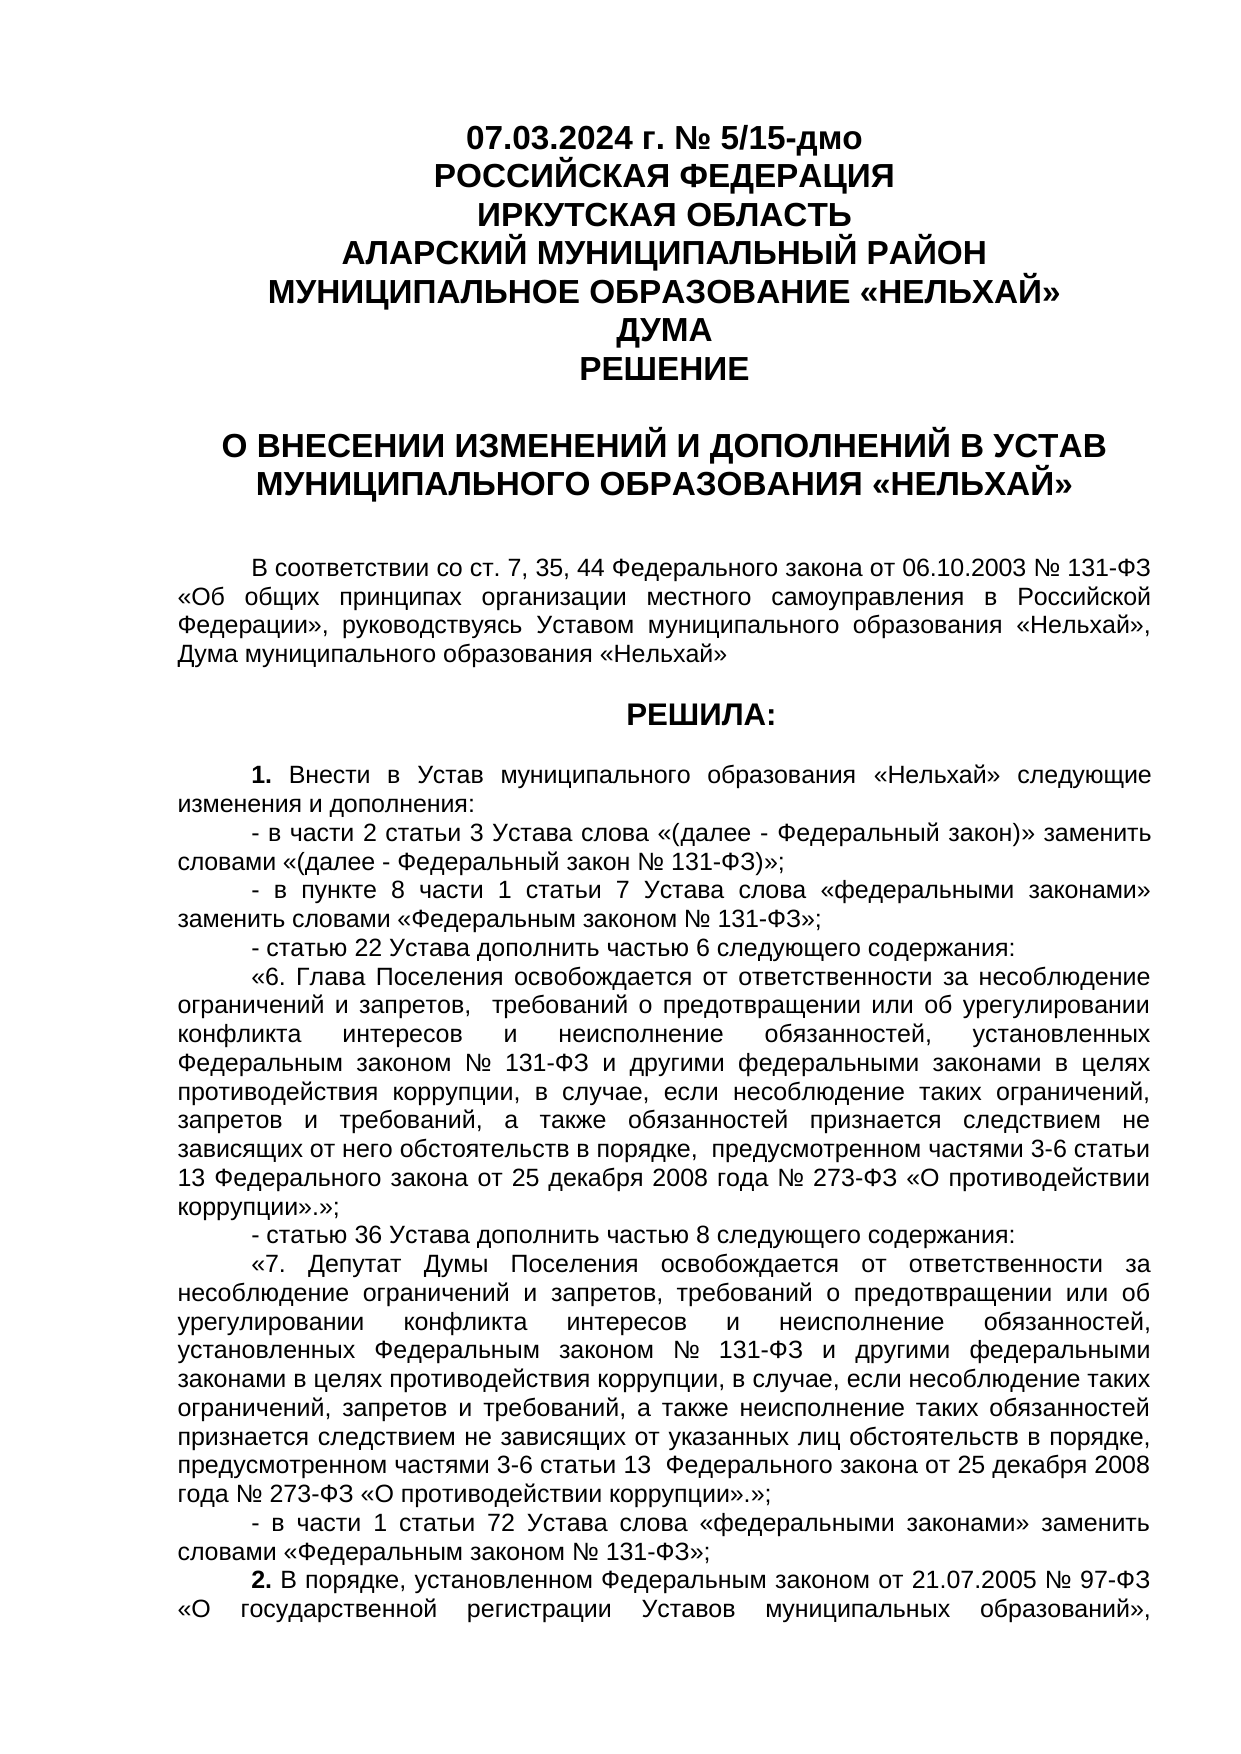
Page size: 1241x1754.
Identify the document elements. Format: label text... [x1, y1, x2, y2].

text - в части 1 статьи 72 Устава слова «федеральными законами» заменить словами «Федеральным законом № 131-ФЗ»; [177, 1508, 1152, 1565]
text РЕШИЛА: [177, 696, 1152, 732]
text «7. Депутат Думы Поселения освобождается от ответственности за несоблюдение ограничений и запретов, требований о предотвращении или об урегулировании конфликта интересов и неисполнение обязанностей, установленных Федеральным законом № 131-ФЗ и другими федеральными законами в целях противодействия коррупции, в случае, если несоблюдение таких ограничений, запретов и требований, а также неисполнение таких обязанностей признается следствием не зависящих от указанных лиц обстоятельств в порядке, предусмотренном частями 3-6 статьи 13 Федерального закона от 25 декабря 2008 года № 273-ФЗ «О противодействии коррупции».»; [177, 1249, 1152, 1508]
text - в пункте 8 части 1 статьи 7 Устава слова «федеральными законами» заменить словами «Федеральным законом № 131-ФЗ»; [177, 875, 1152, 933]
text О ВНЕСЕНИИ ИЗМЕНЕНИЙ И ДОПОЛНЕНИЙ В УСТАВ МУНИЦИПАЛЬНОГО ОБРАЗОВАНИЯ «НЕЛЬХАЙ» [177, 426, 1152, 502]
text В соответствии со ст. 7, 35, 44 Федерального закона от 06.10.2003 № 131-ФЗ «Об общих принципах организации местного самоуправления в Российской Федерации», руководствуясь Уставом муниципального образования «Нельхай», Дума муниципального образования «Нельхай» [177, 553, 1152, 668]
text - статью 22 Устава дополнить частью 6 следующего содержания: [177, 933, 1152, 962]
text ИРКУТСКАЯ ОБЛАСТЬ [177, 195, 1152, 233]
text АЛАРСКИЙ МУНИЦИПАЛЬНЫЙ РАЙОН [177, 233, 1152, 272]
text РЕШЕНИЕ [177, 349, 1152, 387]
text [177, 1565, 1152, 1623]
text РОССИЙСКАЯ ФЕДЕРАЦИЯ [177, 157, 1152, 195]
text 1. Внести в Устав муниципального образования «Нельхай» следующие изменения и дополнения: [177, 760, 1152, 818]
text «6. Глава Поселения освобождается от ответственности за несоблюдение ограничений и запретов, требований о предотвращении или об урегулировании конфликта интересов и неисполнение обязанностей, установленных Федеральным законом № 131-ФЗ и другими федеральными законами в целях противодействия коррупции, в случае, если несоблюдение таких ограничений, запретов и требований, а также обязанностей признается следствием не зависящих от него обстоятельств в порядке, предусмотренном частями 3-6 статьи 13 Федерального закона от 25 декабря 2008 года № 273-ФЗ «О противодействии коррупции».»; [177, 962, 1152, 1220]
text 07.03.2024 г. № 5/15-дмо [177, 118, 1152, 157]
text ДУМА [177, 310, 1152, 349]
text - в части 2 статьи 3 Устава слова «(далее - Федеральный закон)» заменить словами «(далее - Федеральный закон № 131-ФЗ)»; [177, 818, 1152, 875]
text МУНИЦИПАЛЬНОЕ ОБРАЗОВАНИЕ «НЕЛЬХАЙ» [177, 272, 1152, 310]
text - статью 36 Устава дополнить частью 8 следующего содержания: [177, 1220, 1152, 1249]
